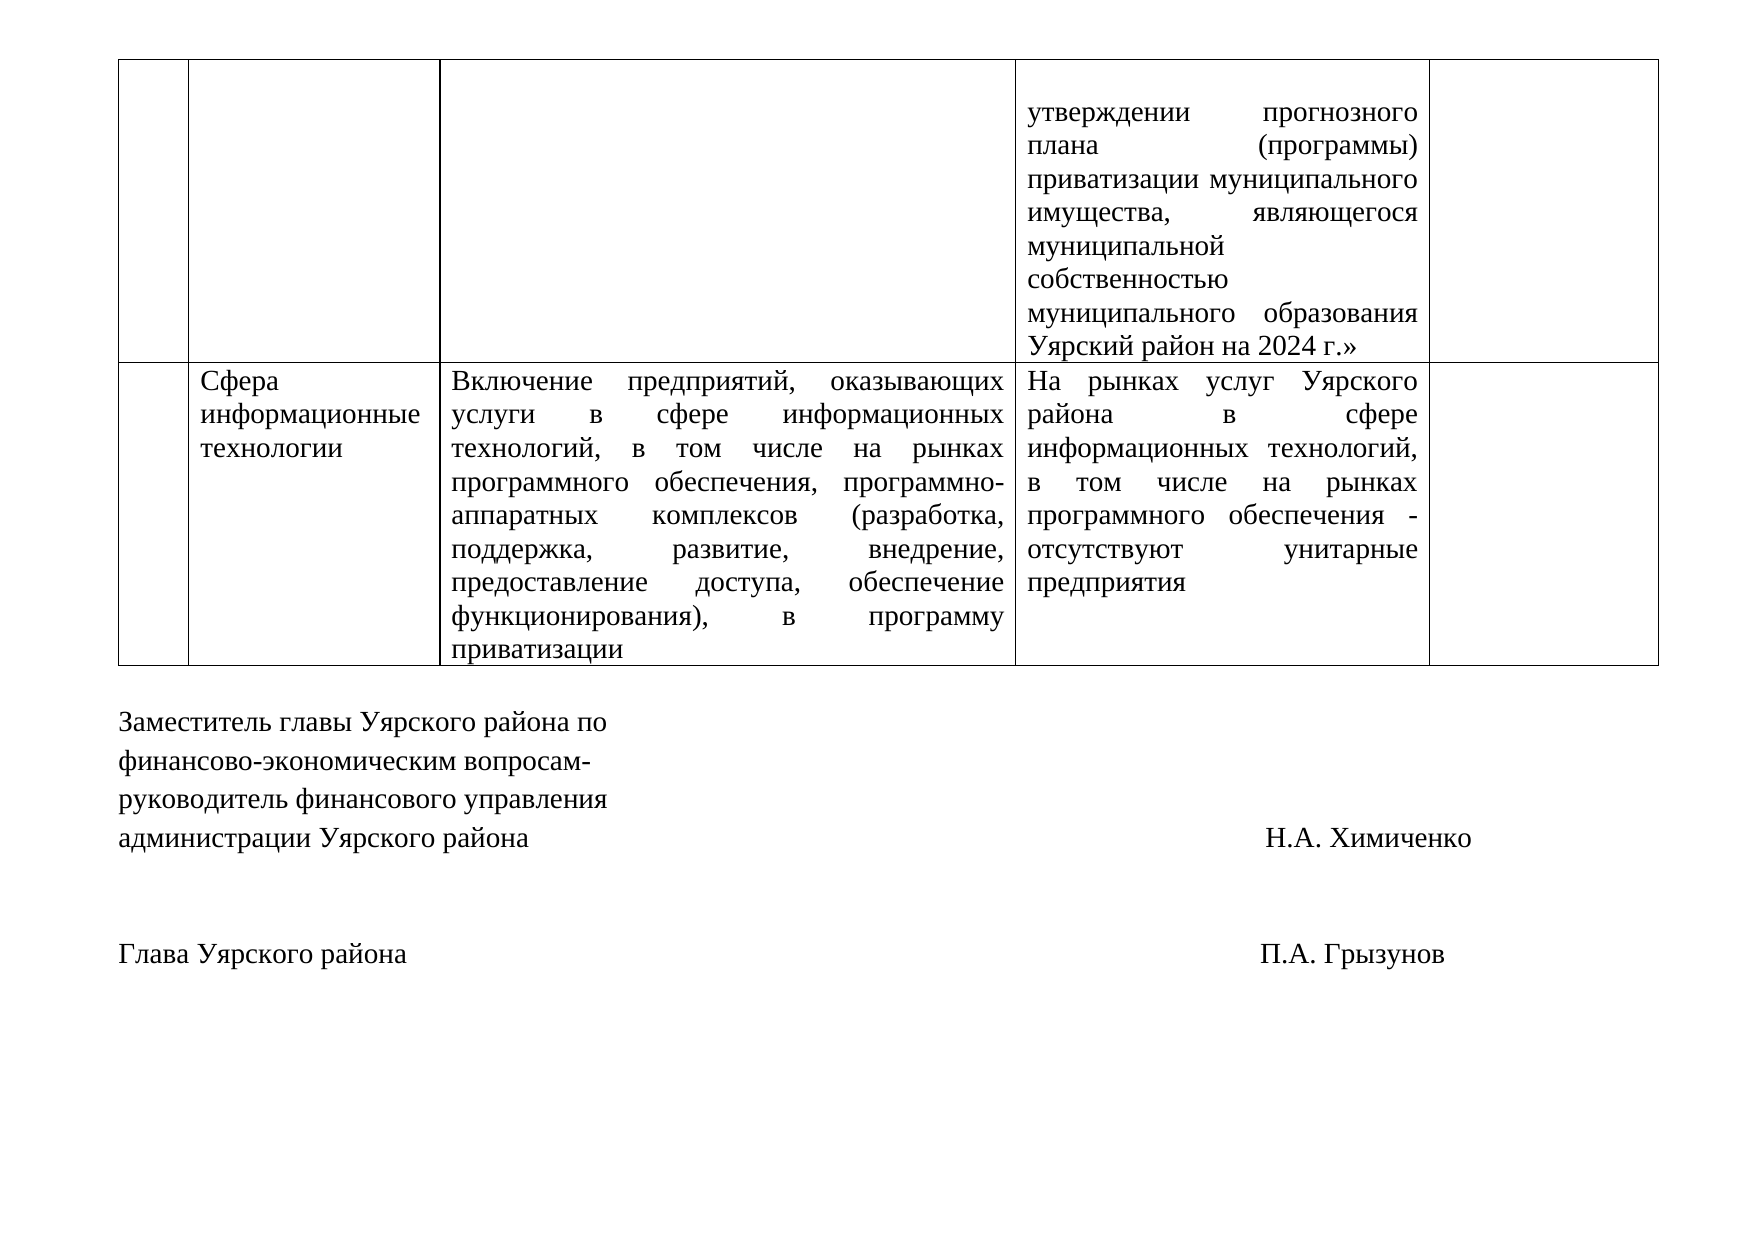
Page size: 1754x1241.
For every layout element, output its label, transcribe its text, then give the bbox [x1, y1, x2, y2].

table_cell Включение предприятий, оказывающих услуги в сфере информационных технологий, в том числе на рынках программного обеспечения, программно- аппаратных комплексов (разработка, поддержка, развитие, внедрение, предоставление доступа, обеспечение функционирования), в программу приватизации [441, 363, 1015, 665]
text руководитель финансового управления [118, 782, 1636, 815]
text Заместитель главы Уярского района по [118, 704, 1636, 738]
table_cell На рынках услуг Уярского района в сфере информационных технологий, в том числе на рынках программного обеспечения - отсутствуют унитарные предприятия [1016, 363, 1429, 665]
text администрации Уярского района Н.А. Химиченко [118, 820, 1636, 854]
table_cell [119, 60, 188, 362]
text финансово-экономическим вопросам- [118, 743, 1636, 777]
table_cell [119, 363, 188, 665]
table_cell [1430, 60, 1658, 362]
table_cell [1016, 60, 1429, 362]
text Глава Уярского района П.А. Грызунов [118, 936, 1636, 969]
table_cell [1430, 363, 1658, 665]
table_cell [189, 60, 439, 362]
table_cell Сфера информационные технологии [189, 363, 439, 665]
table_cell [441, 60, 1015, 362]
